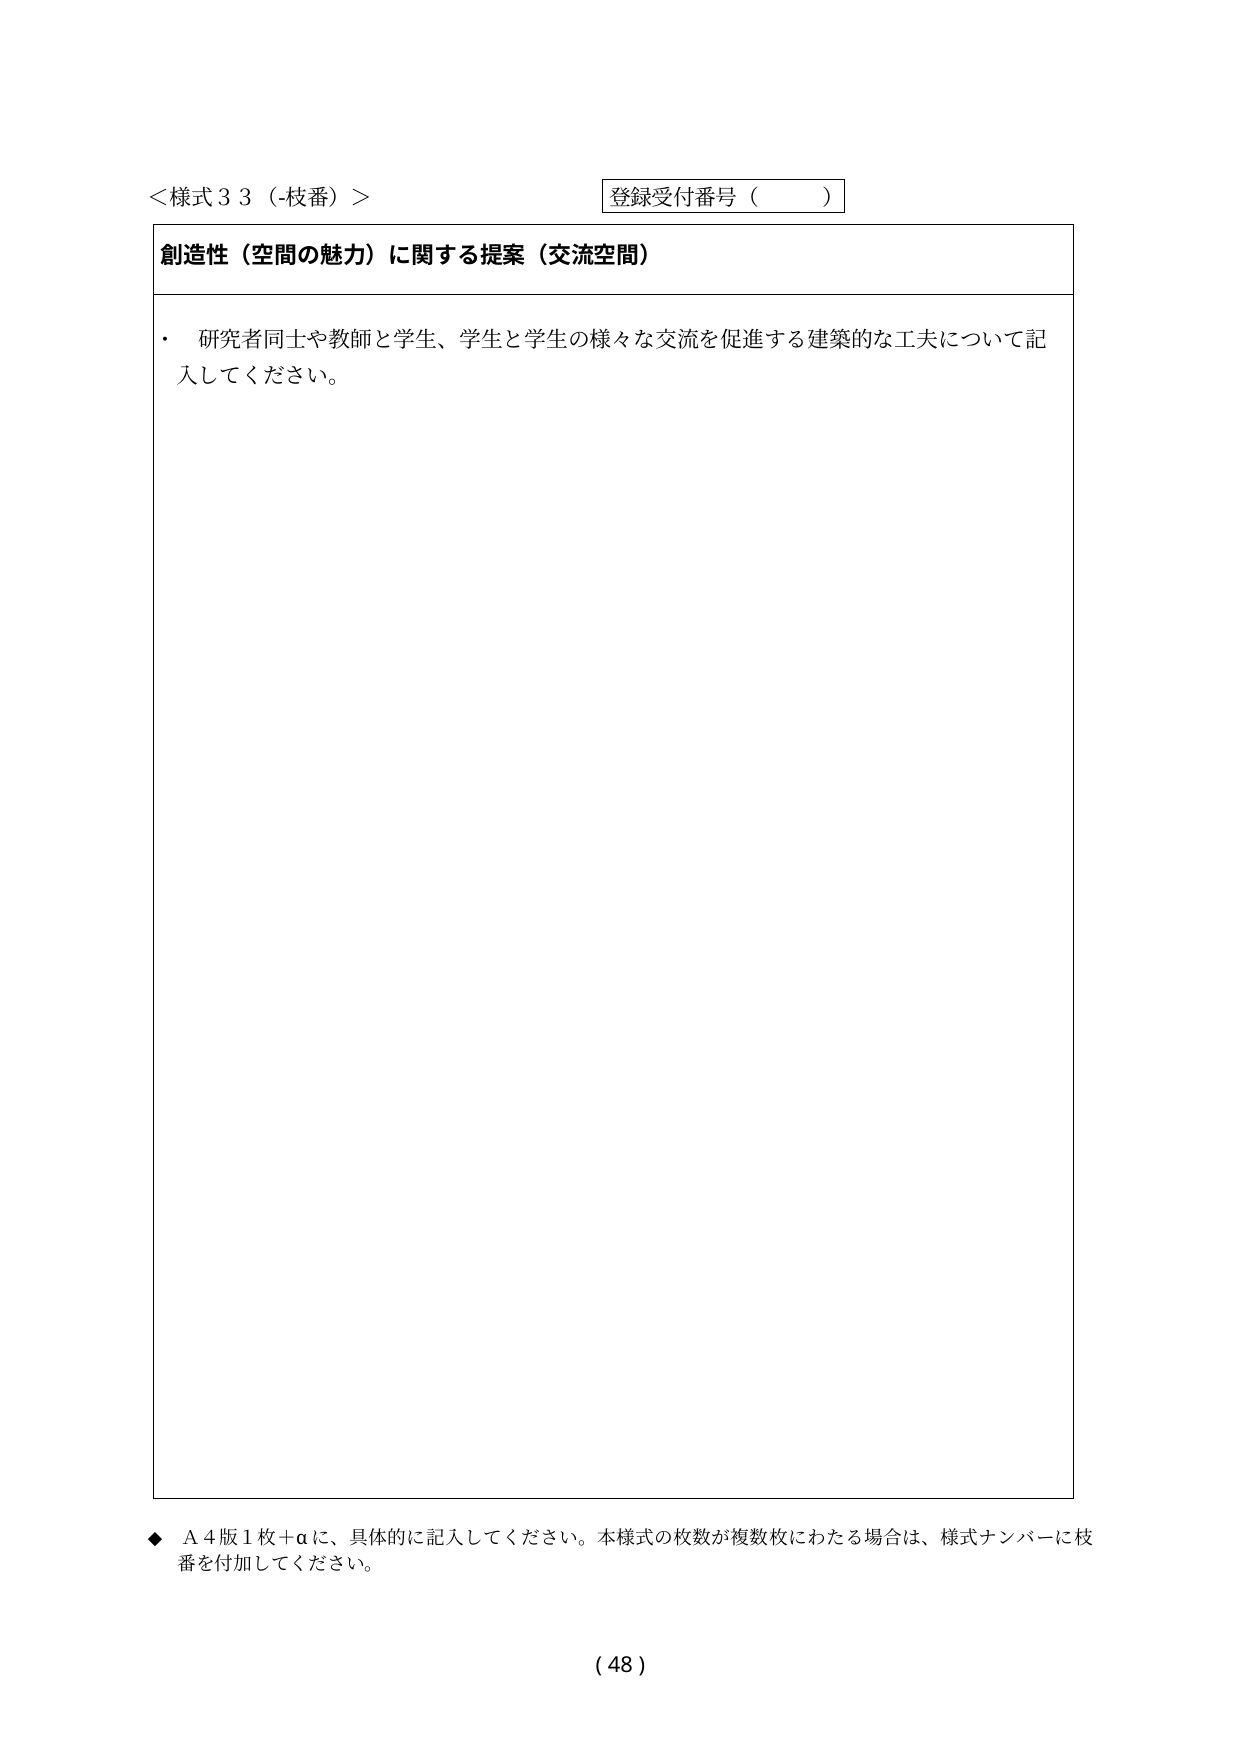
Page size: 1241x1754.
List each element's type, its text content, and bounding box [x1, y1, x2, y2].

table_header 創造性（空間の魅力）に関する提案（交流空間） [154, 225, 1073, 294]
table_cell ・ 研究者同士や教師と学生、学生と学生の様々な交流を促進する建築的な工夫について記 入してください。 [154, 295, 1073, 1497]
text ◆ Ａ４版１枚＋αに、具体的に記入してください。本様式の枚数が複数枚にわたる場合は、様式ナンバーに枝番を付加してください。 [148, 1523, 1093, 1576]
text ＜様式３３（-枝番）＞ 登録受付番号（ ） [148, 177, 1093, 213]
